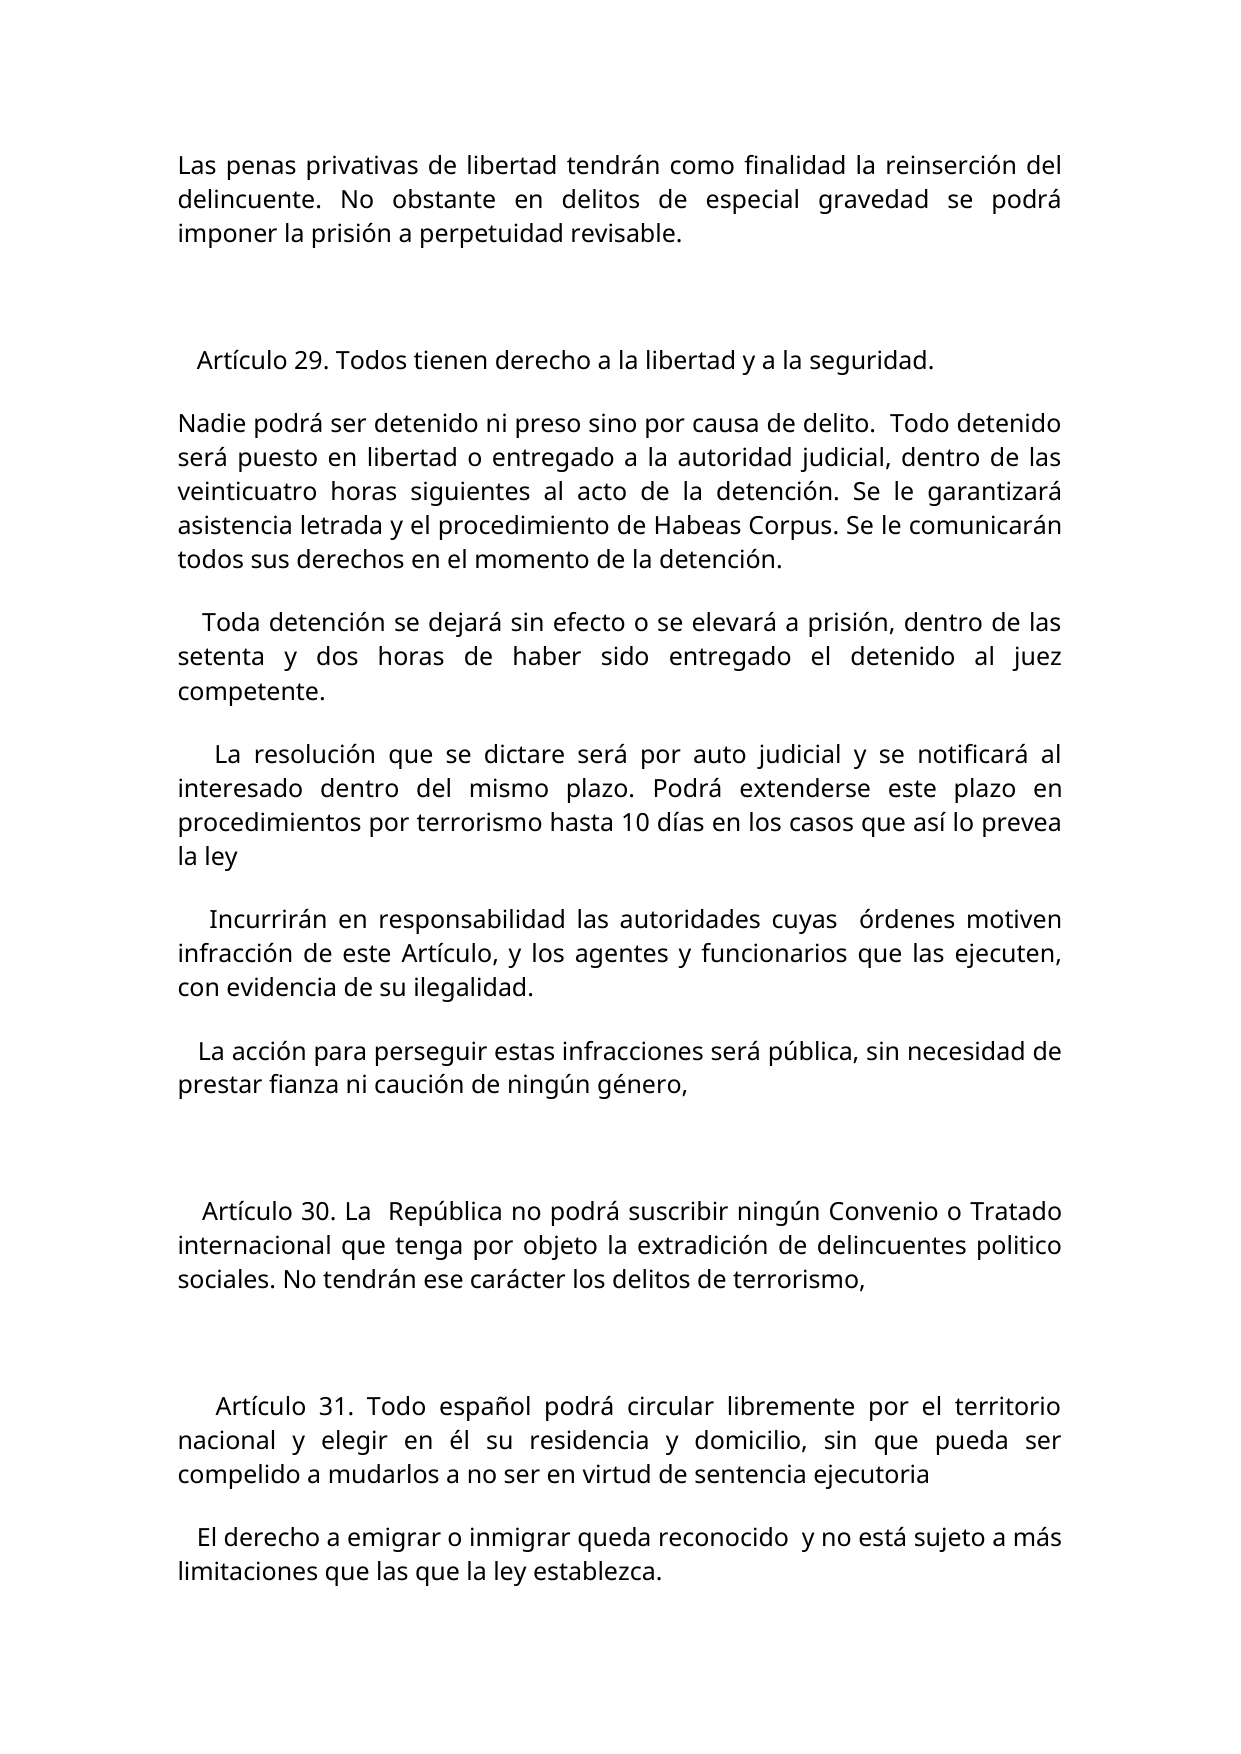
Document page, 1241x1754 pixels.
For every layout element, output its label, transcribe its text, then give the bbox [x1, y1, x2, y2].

text Las penas privativas de libertad tendrán como finalidad la reinserción del delincuente. No obstante en delitos de especial gravedad se podrá imponer la prisión a perpetuidad revisable. [177, 148, 1063, 250]
text La resolución que se dictare será por auto judicial y se notificará al interesado dentro del mismo plazo. Podrá extenderse este plazo en procedimientos por terrorismo hasta 10 días en los casos que así lo prevea la ley [177, 736, 1063, 873]
text Artículo 30. La República no podrá suscribir ningún Convenio o Tratado internacional que tenga por objeto la extradición de delincuentes politico sociales. No tendrán ese carácter los delitos de terrorismo, [177, 1194, 1063, 1296]
text Artículo 29. Todos tienen derecho a la libertad y a la seguridad. [177, 342, 1063, 376]
text Incurrirán en responsabilidad las autoridades cuyas órdenes motiven infracción de este Artículo, y los agentes y funcionarios que las ejecuten, con evidencia de su ilegalidad. [177, 902, 1063, 1004]
text El derecho a emigrar o inmigrar queda reconocido y no está sujeto a más limitaciones que las que la ley establezca. [177, 1519, 1063, 1588]
text Toda detención se dejará sin efecto o se elevará a prisión, dentro de las setenta y dos horas de haber sido entregado el detenido al juez competente. [177, 605, 1063, 707]
text La acción para perseguir estas infracciones será pública, sin necesidad de prestar fianza ni caución de ningún género, [177, 1033, 1063, 1101]
text Nadie podrá ser detenido ni preso sino por causa de delito. Todo detenido será puesto en libertad o entregado a la autoridad judicial, dentro de las veinticuatro horas siguientes al acto de la detención. Se le garantizará asistencia letrada y el procedimiento de Habeas Corpus. Se le comunicarán todos sus derechos en el momento de la detención. [177, 406, 1063, 576]
text Artículo 31. Todo español podrá circular libremente por el territorio nacional y elegir en él su residencia y domicilio, sin que pueda ser compelido a mudarlos a no ser en virtud de sentencia ejecutoria [177, 1388, 1063, 1490]
